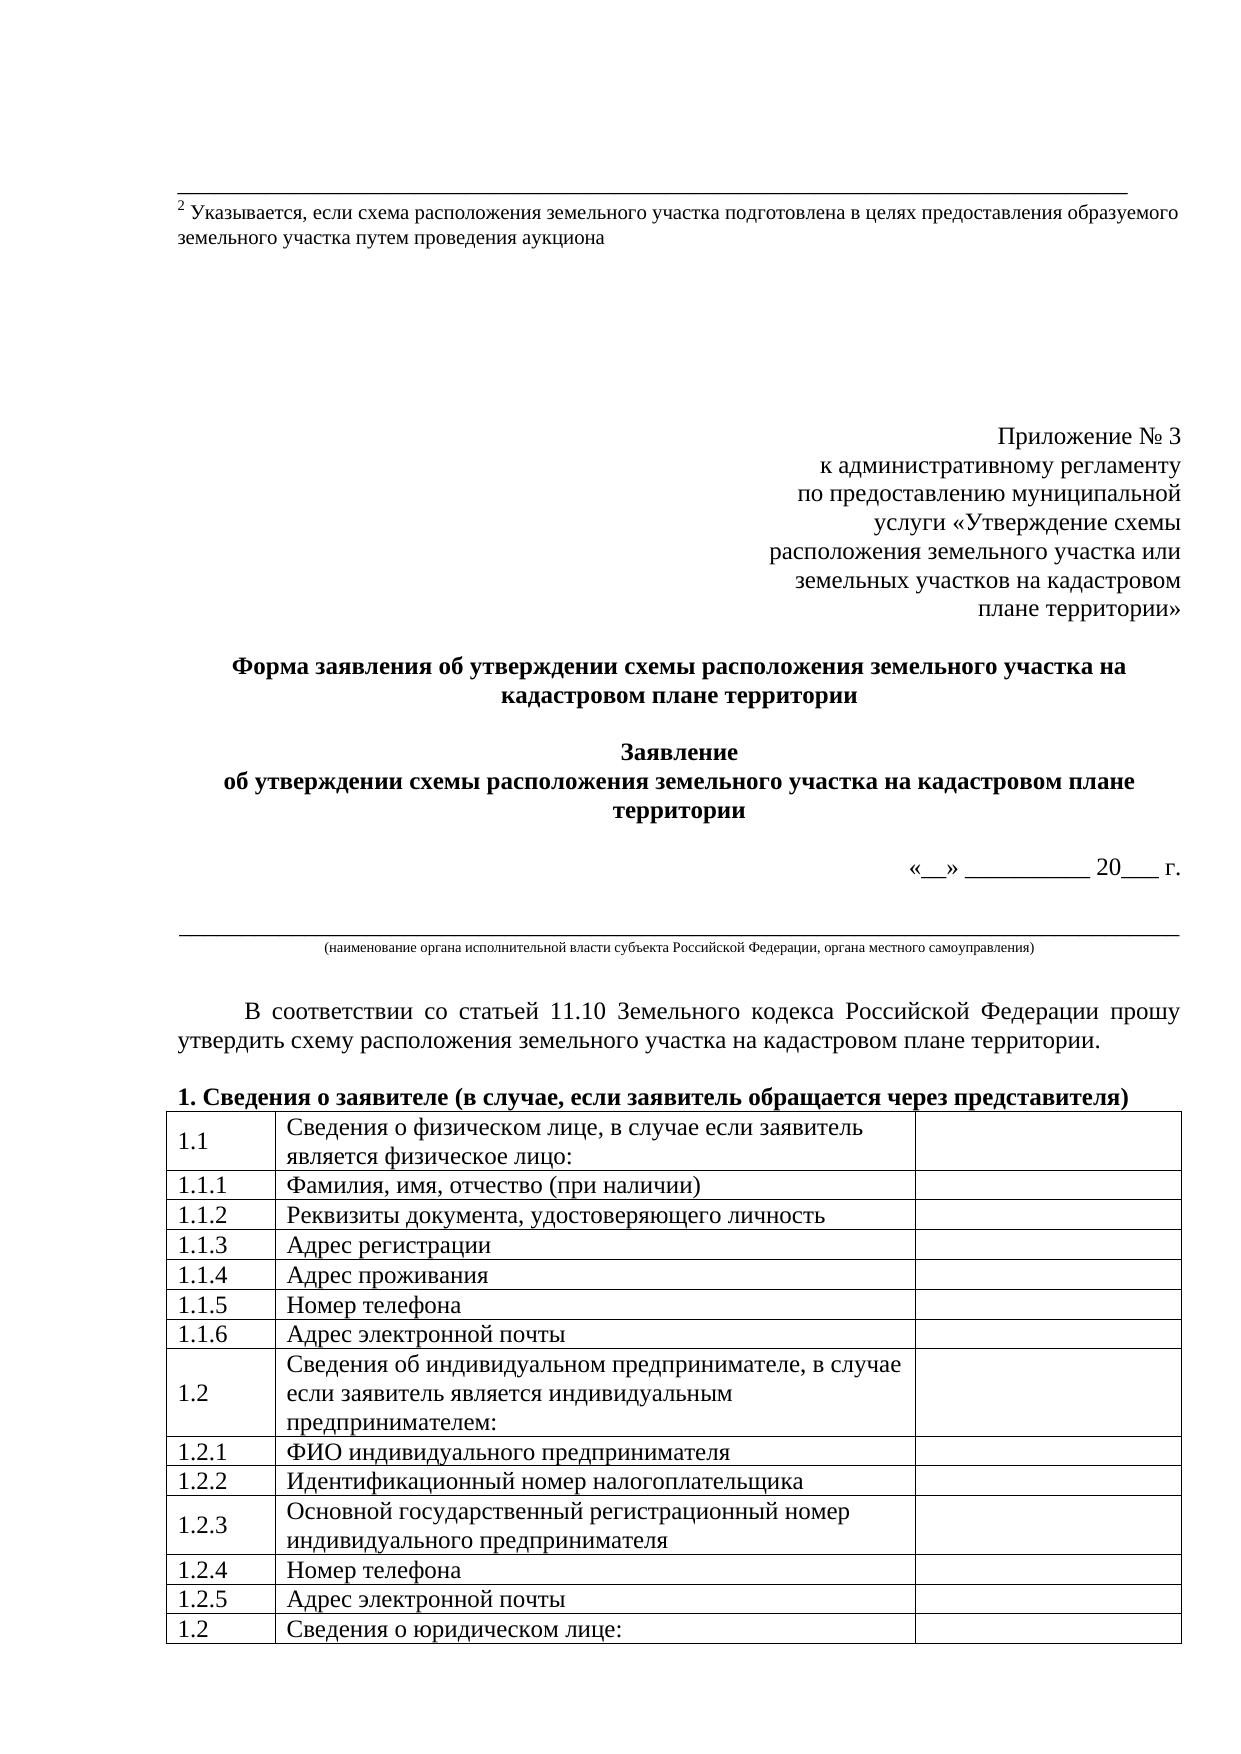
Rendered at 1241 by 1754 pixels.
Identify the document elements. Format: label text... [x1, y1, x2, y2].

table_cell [276, 1466, 915, 1495]
table_cell 1.2 [167, 1614, 275, 1643]
table_cell 1.2.1 [167, 1437, 275, 1465]
text «__» __________ 20___ г. [177, 823, 1181, 881]
table_header 1.1 [167, 1112, 275, 1169]
table_cell 1.1.1 [167, 1171, 275, 1199]
table_cell 1.1.6 [167, 1320, 275, 1348]
table_cell [916, 1466, 1181, 1495]
table_cell 1.2.2 [167, 1466, 275, 1495]
table_cell Основной государственный регистрационный номер индивидуального предпринимателя [276, 1496, 915, 1554]
table_cell [916, 1230, 1181, 1259]
table_cell [916, 1614, 1181, 1643]
text В соответствии со статьей 11.10 Земельного кодекса Российской Федерации прошу утвердить схему расположения земельного участка на кадастровом плане территории. [177, 967, 1181, 1053]
table_cell Адрес проживания [276, 1260, 915, 1289]
table_cell [916, 1555, 1181, 1583]
table_cell 1.1.3 [167, 1230, 275, 1259]
table_cell [916, 1437, 1181, 1465]
table_cell [916, 1496, 1181, 1554]
table_cell [916, 1200, 1181, 1229]
table_cell [916, 1260, 1181, 1289]
table_cell Фамилия, имя, отчество (при наличии) [276, 1171, 915, 1199]
table_cell Сведения об индивидуальном предпринимателе, в случае если заявитель является индивидуальным предпринимателем: [276, 1349, 915, 1436]
table_cell [916, 1320, 1181, 1348]
table_cell Сведения о юридическом лице: [276, 1614, 915, 1643]
table_cell Адрес регистрации [276, 1230, 915, 1259]
table_cell Адрес электронной почты [276, 1585, 915, 1613]
table_cell 1.2.5 [167, 1585, 275, 1613]
table_cell 1.1.5 [167, 1290, 275, 1318]
text ____________________________________________________________________________ [177, 168, 1181, 196]
table_cell [916, 1171, 1181, 1199]
table_cell Номер телефона [276, 1290, 915, 1318]
table_header [916, 1112, 1181, 1169]
text 1. Сведения о заявителе (в случае, если заявитель обращается через представителя) [177, 1053, 1181, 1111]
text 2 Указывается, если схема расположения земельного участка подготовлена в целях предоставления образуемого земельного участка путем проведения аукциона [177, 196, 1181, 277]
table_cell Реквизиты документа, удостоверяющего личность [276, 1200, 915, 1229]
table_cell 1.1.2 [167, 1200, 275, 1229]
table_cell 1.2.4 [167, 1555, 275, 1583]
text Приложение № 3 к административному регламенту по предоставлению муниципальной услуги «Утверждение схемы расположения земельного участка или земельных участков на кадастровом плане территории» [768, 421, 1181, 622]
table_header Сведения о физическом лице, в случае если заявитель является физическое лицо: [276, 1112, 915, 1169]
table_cell [916, 1585, 1181, 1613]
table_cell 1.2.3 [167, 1496, 275, 1554]
table_cell [916, 1290, 1181, 1318]
table_cell Номер телефона [276, 1555, 915, 1583]
table_cell [916, 1349, 1181, 1436]
table_cell ФИО индивидуального предпринимателя [276, 1437, 915, 1465]
table_cell Адрес электронной почты [276, 1320, 915, 1348]
text Форма заявления об утверждении схемы расположения земельного участка на кадастровом плане территории [177, 622, 1181, 708]
table_cell 1.1.4 [167, 1260, 275, 1289]
text ________________________________________________________________________________ (наименование органа исполнительной власти субъекта Российской Федерации, органа местного самоуправления) [177, 910, 1181, 967]
table_cell 1.2 [167, 1349, 275, 1436]
text Заявление об утверждении схемы расположения земельного участка на кадастровом плане территории [177, 708, 1181, 823]
